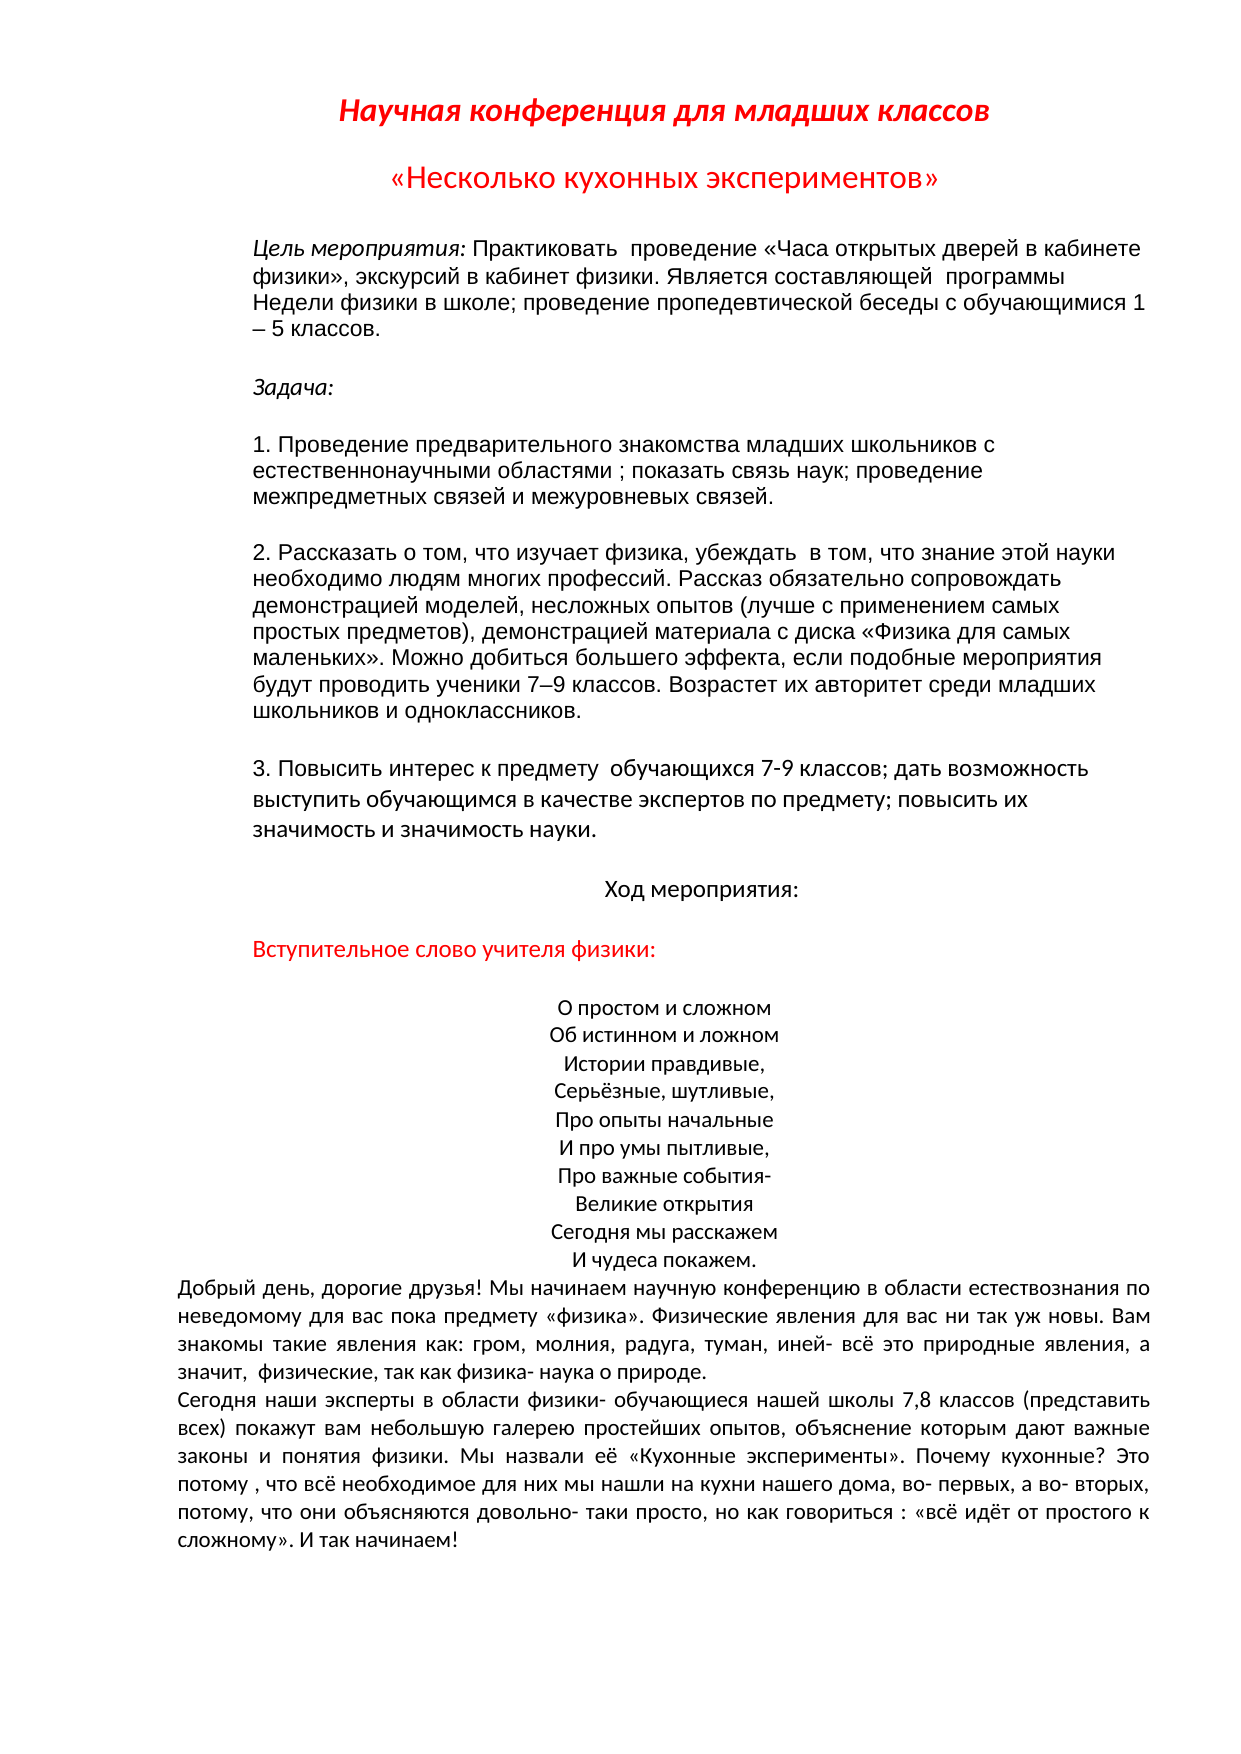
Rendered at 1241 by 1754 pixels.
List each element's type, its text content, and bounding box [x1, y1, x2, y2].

text Про важные события- [177, 1161, 1152, 1189]
text 2. Рассказать о том, что изучает физика, убеждать в том, что знание этой науки необходимо людям многих профессий. Рассказ обязательно сопровождать демонстрацией моделей, несложных опытов (лучше с применением самых простых предметов), демонстрацией материала с диска «Физика для самых маленьких». Можно добиться большего эффекта, если подобные мероприятия будут проводить ученики 7–9 классов. Возрастет их авторитет среди младших школьников и одноклассников. [252, 539, 1152, 723]
text Сегодня наши эксперты в области физики- обучающиеся нашей школы 7,8 классов (представить всех) покажут вам небольшую галерею простейших опытов, объяснение которым дают важные законы и понятия физики. Мы назвали её «Кухонные эксперименты». Почему кухонные? Это потому , что всё необходимое для них мы нашли на кухни нашего дома, во- первых, а во- вторых, потому, что они объясняются довольно- таки просто, но как говориться : «всё идёт от простого к сложному». И так начинаем! [177, 1385, 1152, 1553]
text «Несколько кухонных экспериментов» [177, 156, 1152, 197]
text 1. Проведение предварительного знакомства младших школьников с естественнонаучными областями ; показать связь наук; проведение межпредметных связей и межуровневых связей. [252, 431, 1152, 510]
text Научная конференция для младших классов [177, 89, 1152, 129]
text Великие открытия [177, 1189, 1152, 1217]
text Вступительное слово учителя физики: [118, 933, 1152, 963]
text О простом и сложном [177, 993, 1152, 1021]
text И чудеса покажем. [177, 1245, 1152, 1273]
text Ход мероприятия: [252, 873, 1152, 904]
text Истории правдивые, [177, 1049, 1152, 1077]
text Серьёзные, шутливые, [177, 1077, 1152, 1105]
text Цель мероприятия: Практиковать проведение «Часа открытых дверей в кабинете физики», экскурсий в кабинет физики. Является составляющей программы Недели физики в школе; проведение пропедевтической беседы с обучающимися 1 – 5 классов. [252, 232, 1152, 342]
text И про умы пытливые, [177, 1133, 1152, 1161]
text Задача: [252, 371, 1152, 401]
text 3. Повысить интерес к предмету обучающихся 7-9 классов; дать возможность выступить обучающимся в качестве экспертов по предмету; повысить их значимость и значимость науки. [252, 752, 1152, 844]
text Добрый день, дорогие друзья! Мы начинаем научную конференцию в области естествознания по неведомому для вас пока предмету «физика». Физические явления для вас ни так уж новы. Вам знакомы такие явления как: гром, молния, радуга, туман, иней- всё это природные явления, а значит, физические, так как физика- наука о природе. [177, 1273, 1152, 1385]
text Об истинном и ложном [177, 1021, 1152, 1049]
text Сегодня мы расскажем [177, 1217, 1152, 1245]
text Про опыты начальные [177, 1105, 1152, 1133]
